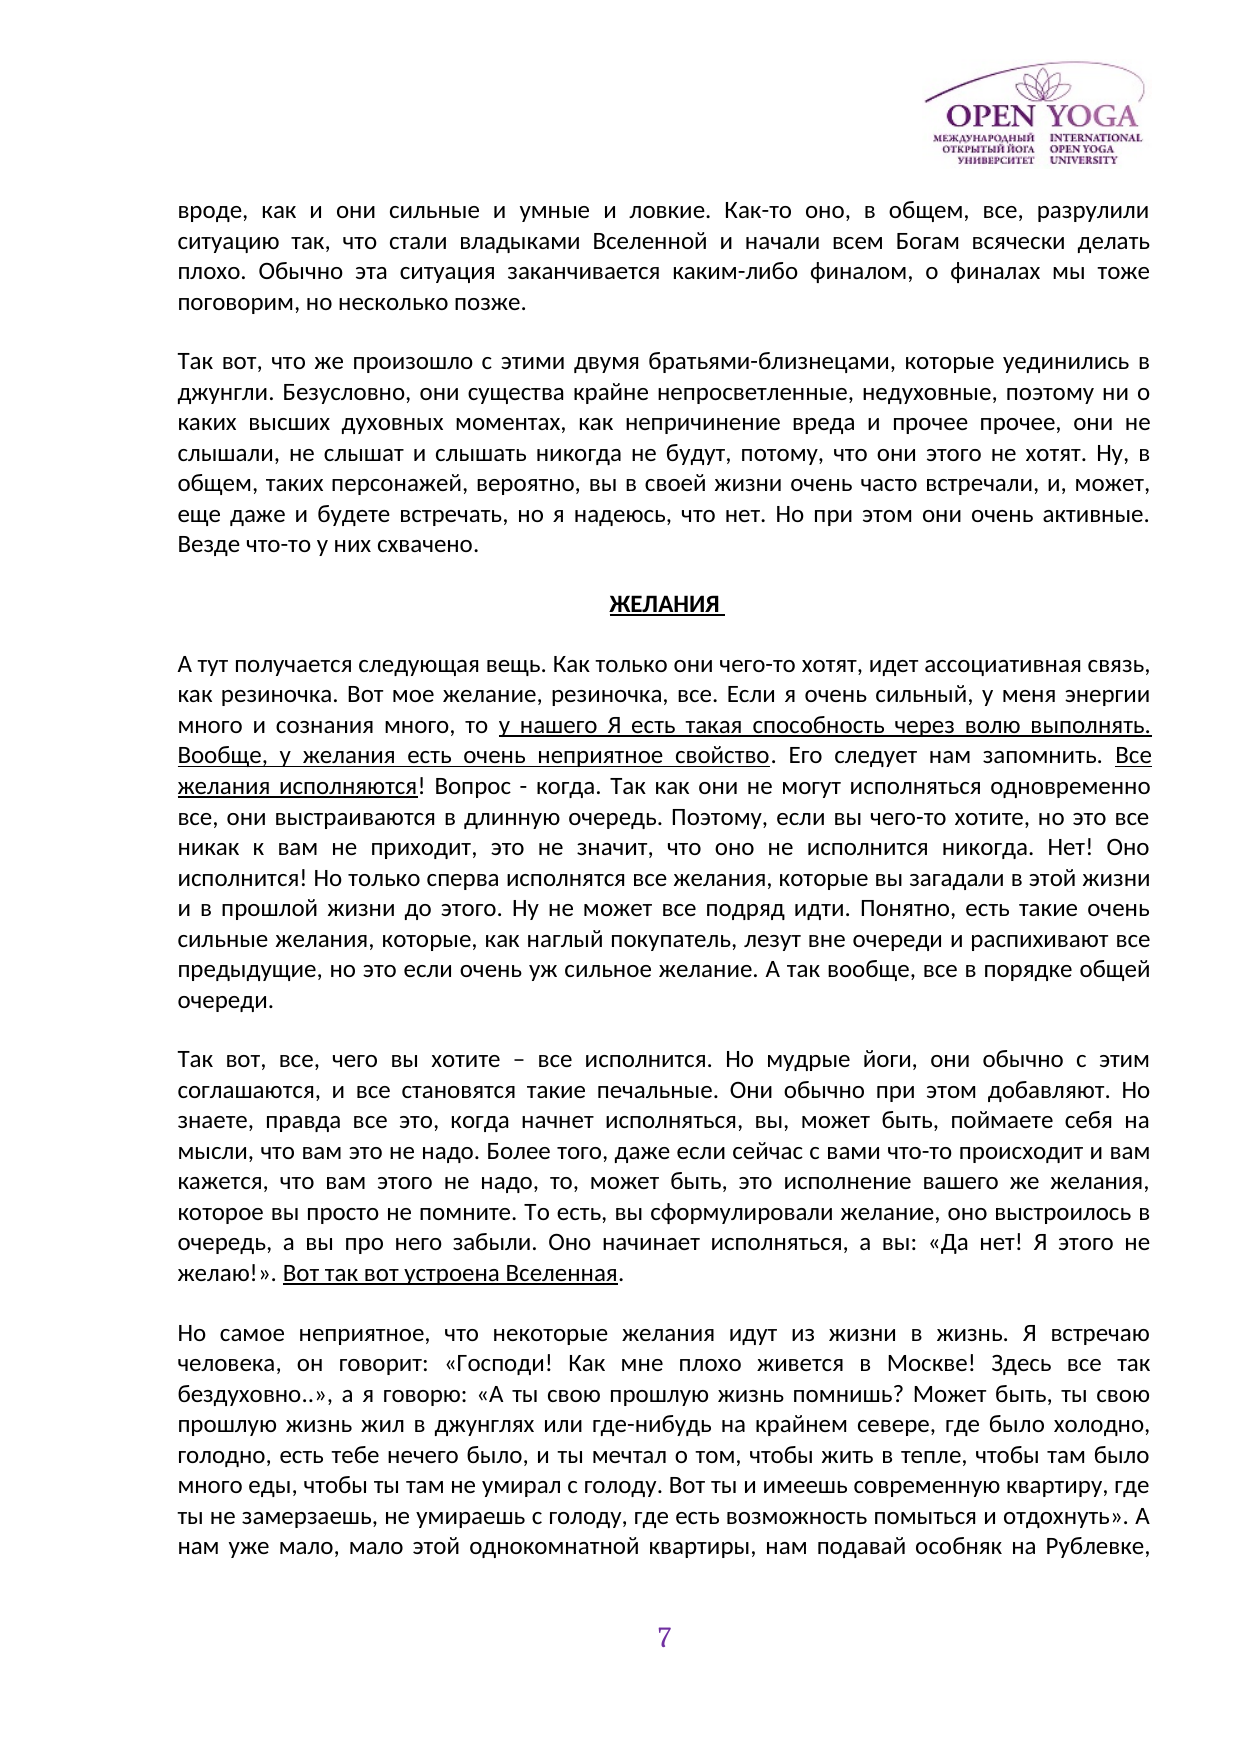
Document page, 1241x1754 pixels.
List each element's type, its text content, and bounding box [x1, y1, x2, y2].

text Так вот, что же произошло с этими двумя братьями-близнецами, которые уединились в джунгли. Безусловно, они существа крайне непросветленные, недуховные, поэтому ни о каких высших духовных моментах, как непричинение вреда и прочее прочее, они не слышали, не слышат и слышать никогда не будут, потому, что они этого не хотят. Ну, в общем, таких персонажей, вероятно, вы в своей жизни очень часто встречали, и, может, еще даже и будете встречать, но я надеюсь, что нет. Но при этом они очень активные. Везде что-то у них схвачено. [177, 346, 1152, 559]
text Так вот, все, чего вы хотите – все исполнится. Но мудрые йоги, они обычно с этим соглашаются, и все становятся такие печальные. Они обычно при этом добавляют. Но знаете, правда все это, когда начнет исполняться, вы, может быть, поймаете себя на мысли, что вам это не надо. Более того, даже если сейчас с вами что-то происходит и вам кажется, что вам этого не надо, то, может быть, это исполнение вашего же желания, которое вы просто не помните. То есть, вы сформулировали желание, оно выстроилось в очередь, а вы про него забыли. Оно начинает исполняться, а вы: «Да нет! Я этого не желаю!». Вот так вот устроена Вселенная. [177, 1043, 1152, 1288]
picture [922, 59, 1152, 169]
text А тут получается следующая вещь. Как только они чего-то хотят, идет ассоциативная связь, как резиночка. Вот мое желание, резиночка, все. Если я очень сильный, у меня энергии много и сознания много, то у нашего Я есть такая способность через волю выполнять. Вообще, у желания есть очень неприятное свойство. Его следует нам запомнить. Все желания исполняются! Вопрос - когда. Так как они не могут исполняться одновременно все, они выстраиваются в длинную очередь. Поэтому, если вы чего-то хотите, но это все никак к вам не приходит, это не значит, что оно не исполнится никогда. Нет! Оно исполнится! Но только сперва исполнятся все желания, которые вы загадали в этой жизни и в прошлой жизни до этого. Ну не может все подряд идти. Понятно, есть такие очень сильные желания, которые, как наглый покупатель, лезут вне очереди и распихивают все предыдущие, но это если очень уж сильное желание. А так вообще, все в порядке общей очереди. [177, 648, 1152, 1014]
text ЖЕЛАНИЯ [177, 588, 1152, 619]
